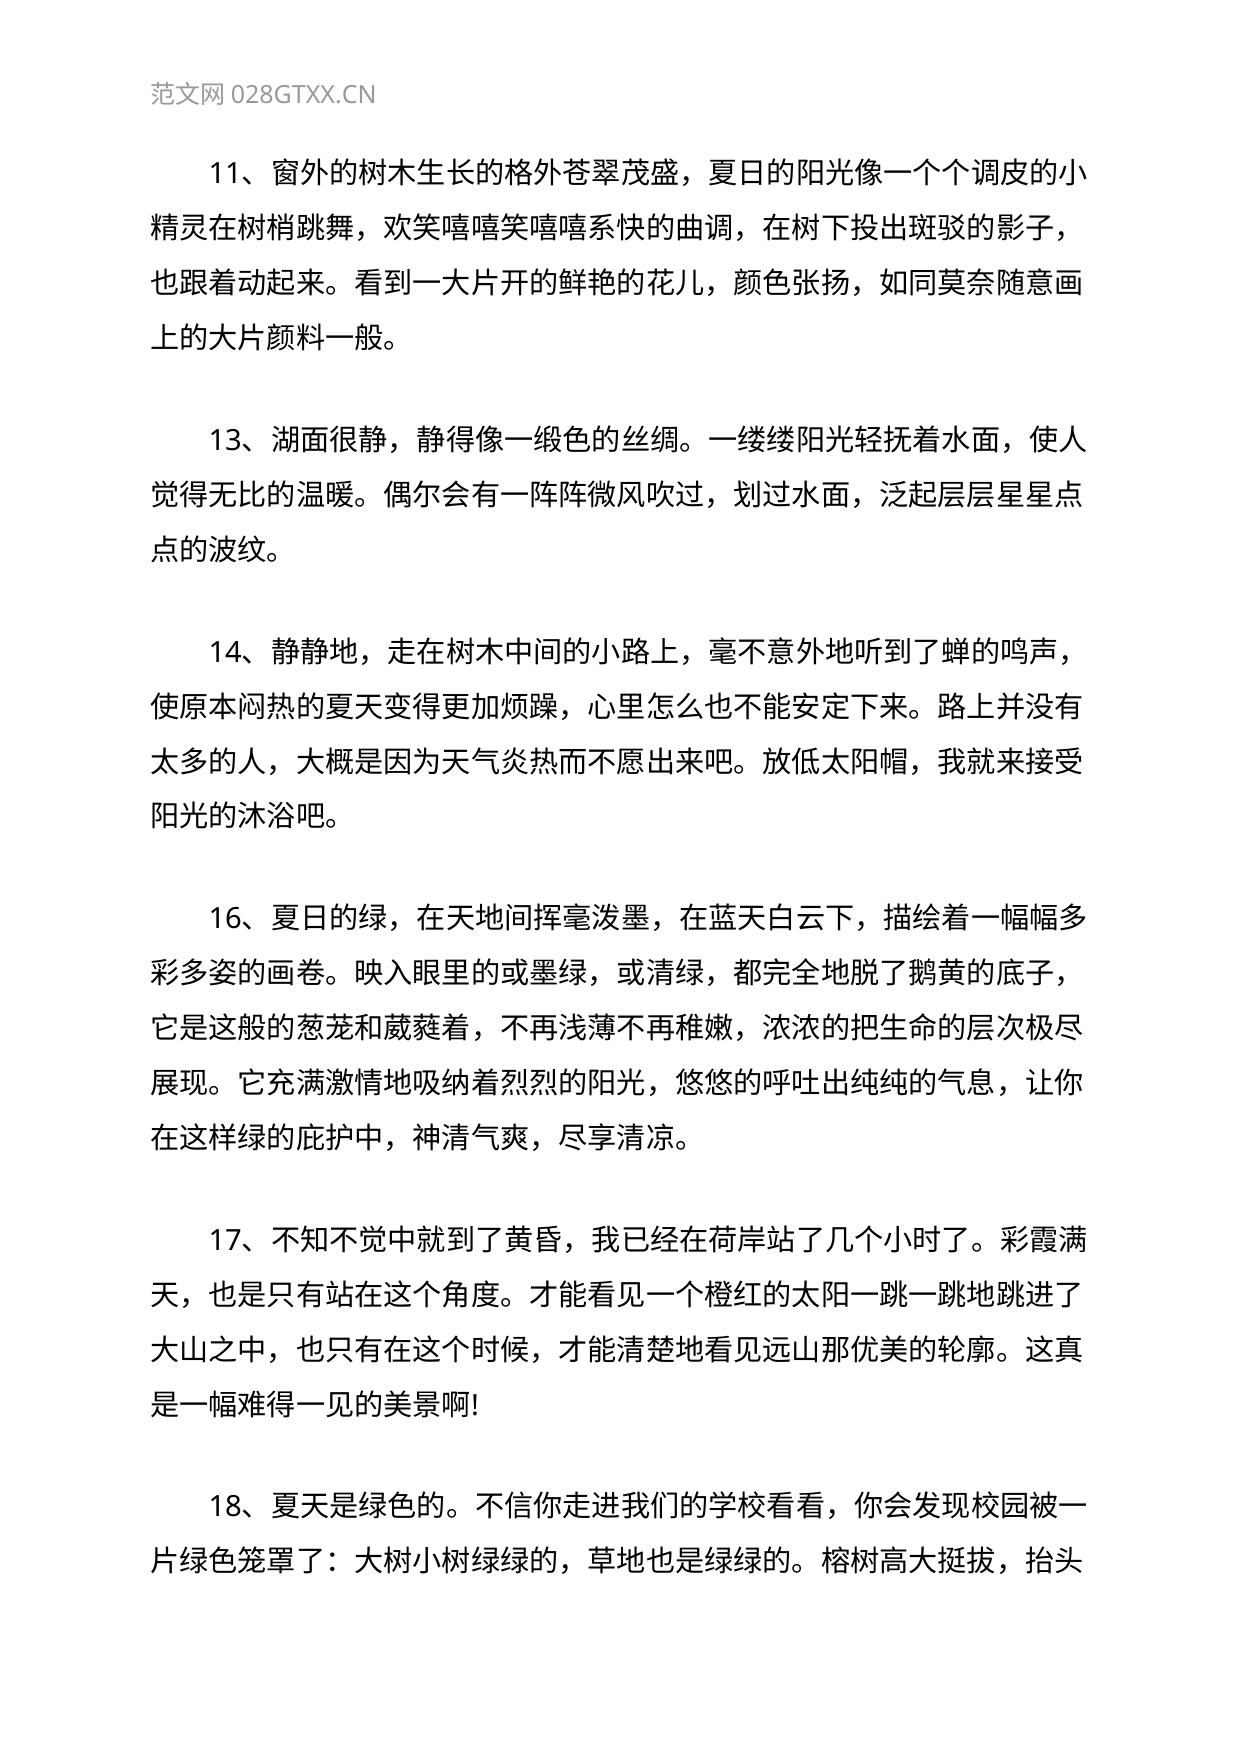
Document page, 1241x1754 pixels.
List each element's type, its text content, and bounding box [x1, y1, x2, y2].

text 14、静静地，走在树木中间的小路上，毫不意外地听到了蝉的鸣声，使原本闷热的夏天变得更加烦躁，心里怎么也不能安定下来。路上并没有太多的人，大概是因为天气炎热而不愿出来吧。放低太阳帽，我就来接受阳光的沐浴吧。 [150, 628, 1090, 835]
text 16、夏日的绿，在天地间挥毫泼墨，在蓝天白云下，描绘着一幅幅多彩多姿的画卷。映入眼里的或墨绿，或清绿，都完全地脱了鹅黄的底子，它是这般的葱茏和葳蕤着，不再浅薄不再稚嫩，浓浓的把生命的层次极尽展现。它充满激情地吸纳着烈烈的阳光，悠悠的呼吐出纯纯的气息，让你在这样绿的庇护中，神清气爽，尽享清凉。 [150, 895, 1090, 1157]
text 17、不知不觉中就到了黄昏，我已经在荷岸站了几个小时了。彩霞满天，也是只有站在这个角度。才能看见一个橙红的太阳一跳一跳地跳进了大山之中，也只有在这个时候，才能清楚地看见远山那优美的轮廓。这真是一幅难得一见的美景啊! [150, 1216, 1090, 1423]
text 11、窗外的树木生长的格外苍翠茂盛，夏日的阳光像一个个调皮的小精灵在树梢跳舞，欢笑嘻嘻笑嘻嘻系快的曲调，在树下投出斑驳的影子，也跟着动起来。看到一大片开的鲜艳的花儿，颜色张扬，如同莫奈随意画上的大片颜料一般。 [150, 150, 1090, 357]
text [150, 1483, 1090, 1580]
text 13、湖面很静，静得像一缎色的丝绸。一缕缕阳光轻抚着水面，使人觉得无比的温暖。偶尔会有一阵阵微风吹过，划过水面，泛起层层星星点点的波纹。 [150, 417, 1090, 569]
